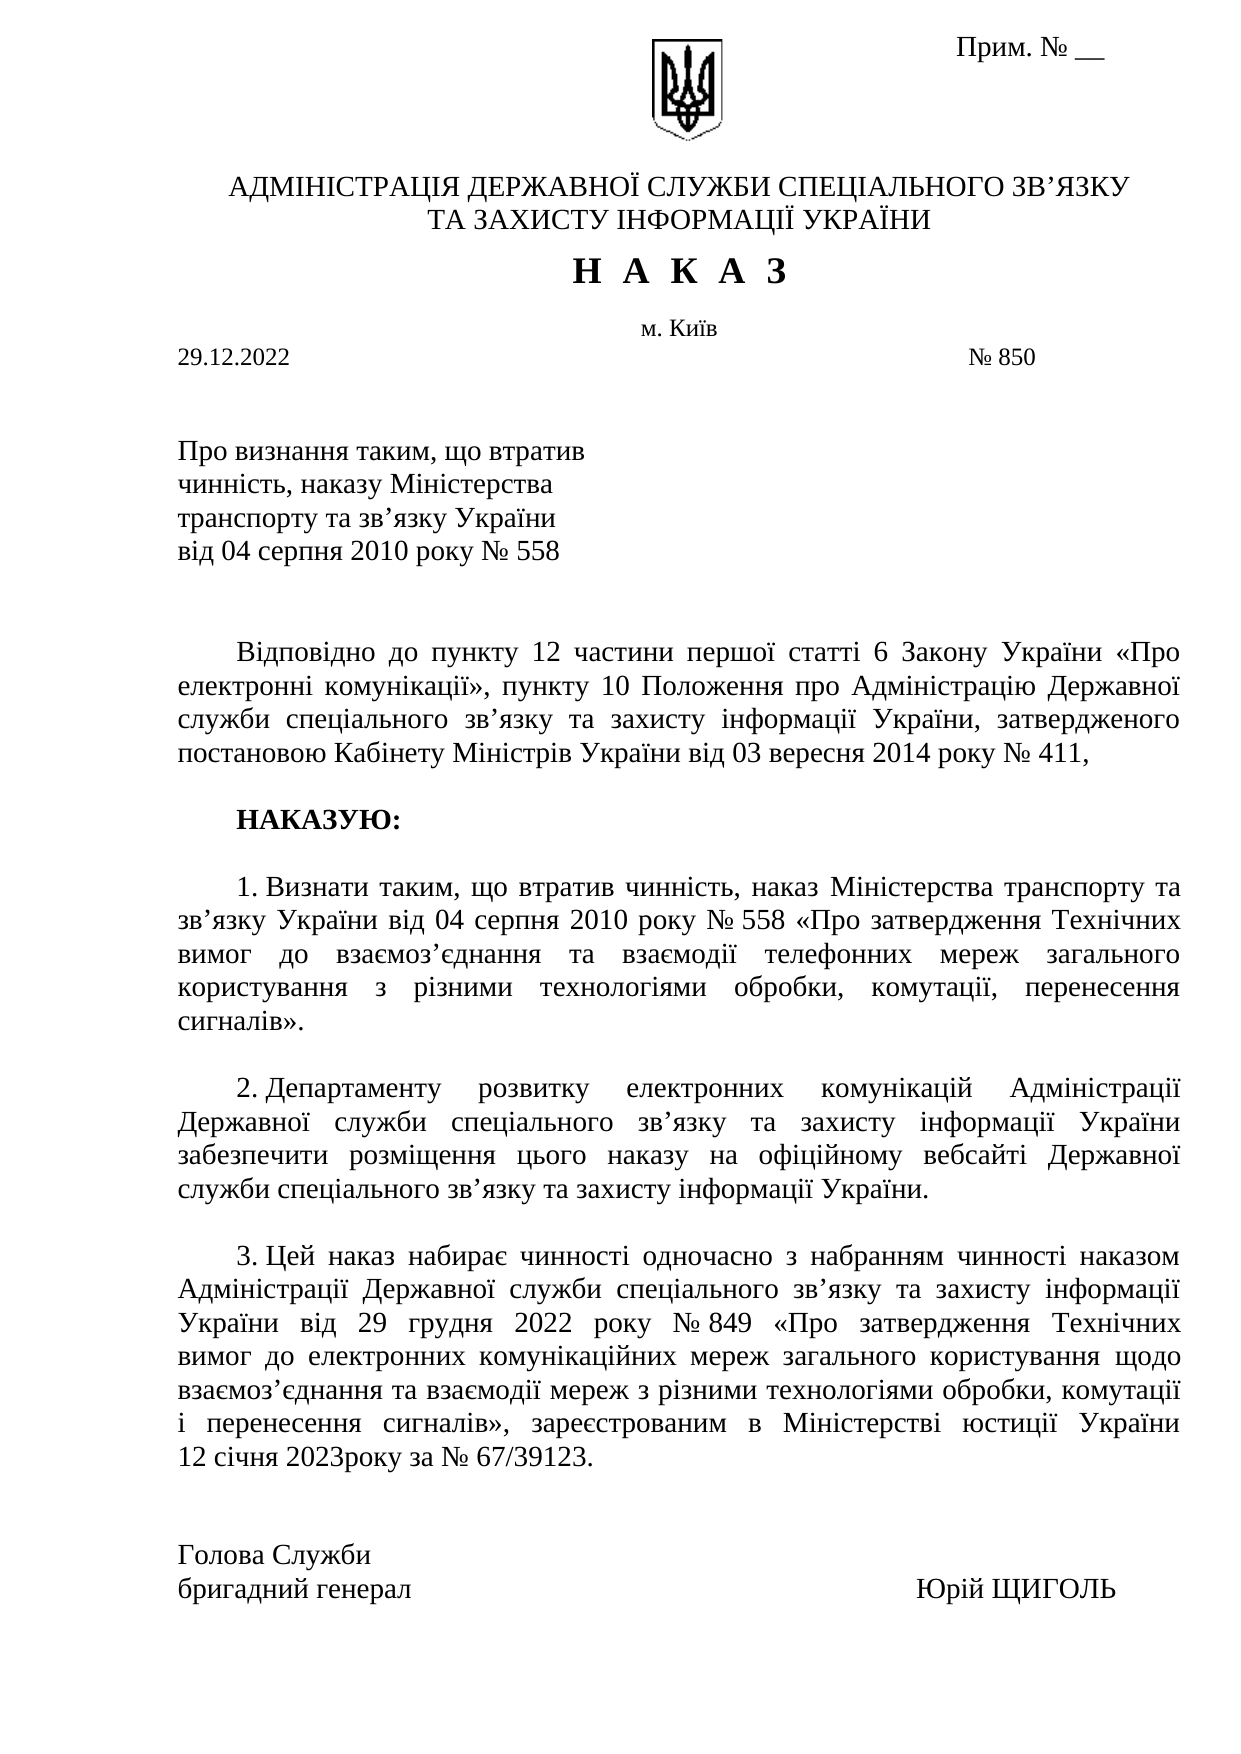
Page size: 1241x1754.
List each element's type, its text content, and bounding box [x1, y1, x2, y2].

text Відповідно до пункту 12 частини першої статті 6 Закону України «Про електронні комунікації», пункту 10 Положення про Адміністрацію Державної служби спеціального зв’язку та захисту інформації України, затвердженого постановою Кабінету Міністрів України від 03 вересня 2014 року № 411, [177, 634, 1181, 768]
text ТА ЗАХИСТУ ІНФОРМАЦІЇ УКРАЇНИ [177, 202, 1181, 236]
text бригадний генерал Юрій ЩИГОЛЬ [177, 1571, 1181, 1604]
text 1. Визнати таким, що втратив чинність, наказ Міністерства транспорту та зв’язку України від 04 серпня 2010 року № 558 «Про затвердження Технічних вимог до взаємоз’єднання та взаємодії телефонних мереж загального користування з різними технологіями обробки, комутації, перенесення сигналів». [177, 869, 1181, 1037]
text Про визнання таким, що втратив [177, 433, 1181, 466]
text АДМІНІСТРАЦІЯ ДЕРЖАВНОЇ СЛУЖБИ СПЕЦІАЛЬНОГО ЗВ’ЯЗКУ [177, 169, 1181, 202]
text чинність, наказу Міністерства [177, 466, 1181, 500]
text НАКАЗ [177, 248, 1181, 292]
text від 04 серпня 2010 року № 558 [177, 533, 1181, 567]
text м. Київ [177, 313, 1181, 342]
text 2. Департаменту розвитку електронних комунікацій Адміністрації Державної служби спеціального зв’язку та захисту інформації України забезпечити розміщення цього наказу на офіційному вебсайті Державної служби спеціального зв’язку та захисту інформації України. [177, 1070, 1181, 1204]
text транспорту та зв’язку України [177, 500, 1181, 533]
text 29.12.2022 № 850 [177, 342, 1181, 371]
text НАКАЗУЮ: [177, 802, 1181, 835]
text 3. Цей наказ набирає чинності одночасно з набранням чинності наказом Адміністрації Державної служби спеціального зв’язку та захисту інформації України від 29 грудня 2022 року № 849 «Про затвердження Технічних вимог до електронних комунікаційних мереж загального користування щодо взаємоз’єднання та взаємодії мереж з різними технологіями обробки, комутації і перенесення сигналів», зареєстрованим в Міністерстві юстиції України 12 січня 2023року за № 67/39123. [177, 1238, 1181, 1473]
text Прим. № __ [177, 29, 1181, 63]
text Голова Служби [177, 1537, 1181, 1571]
